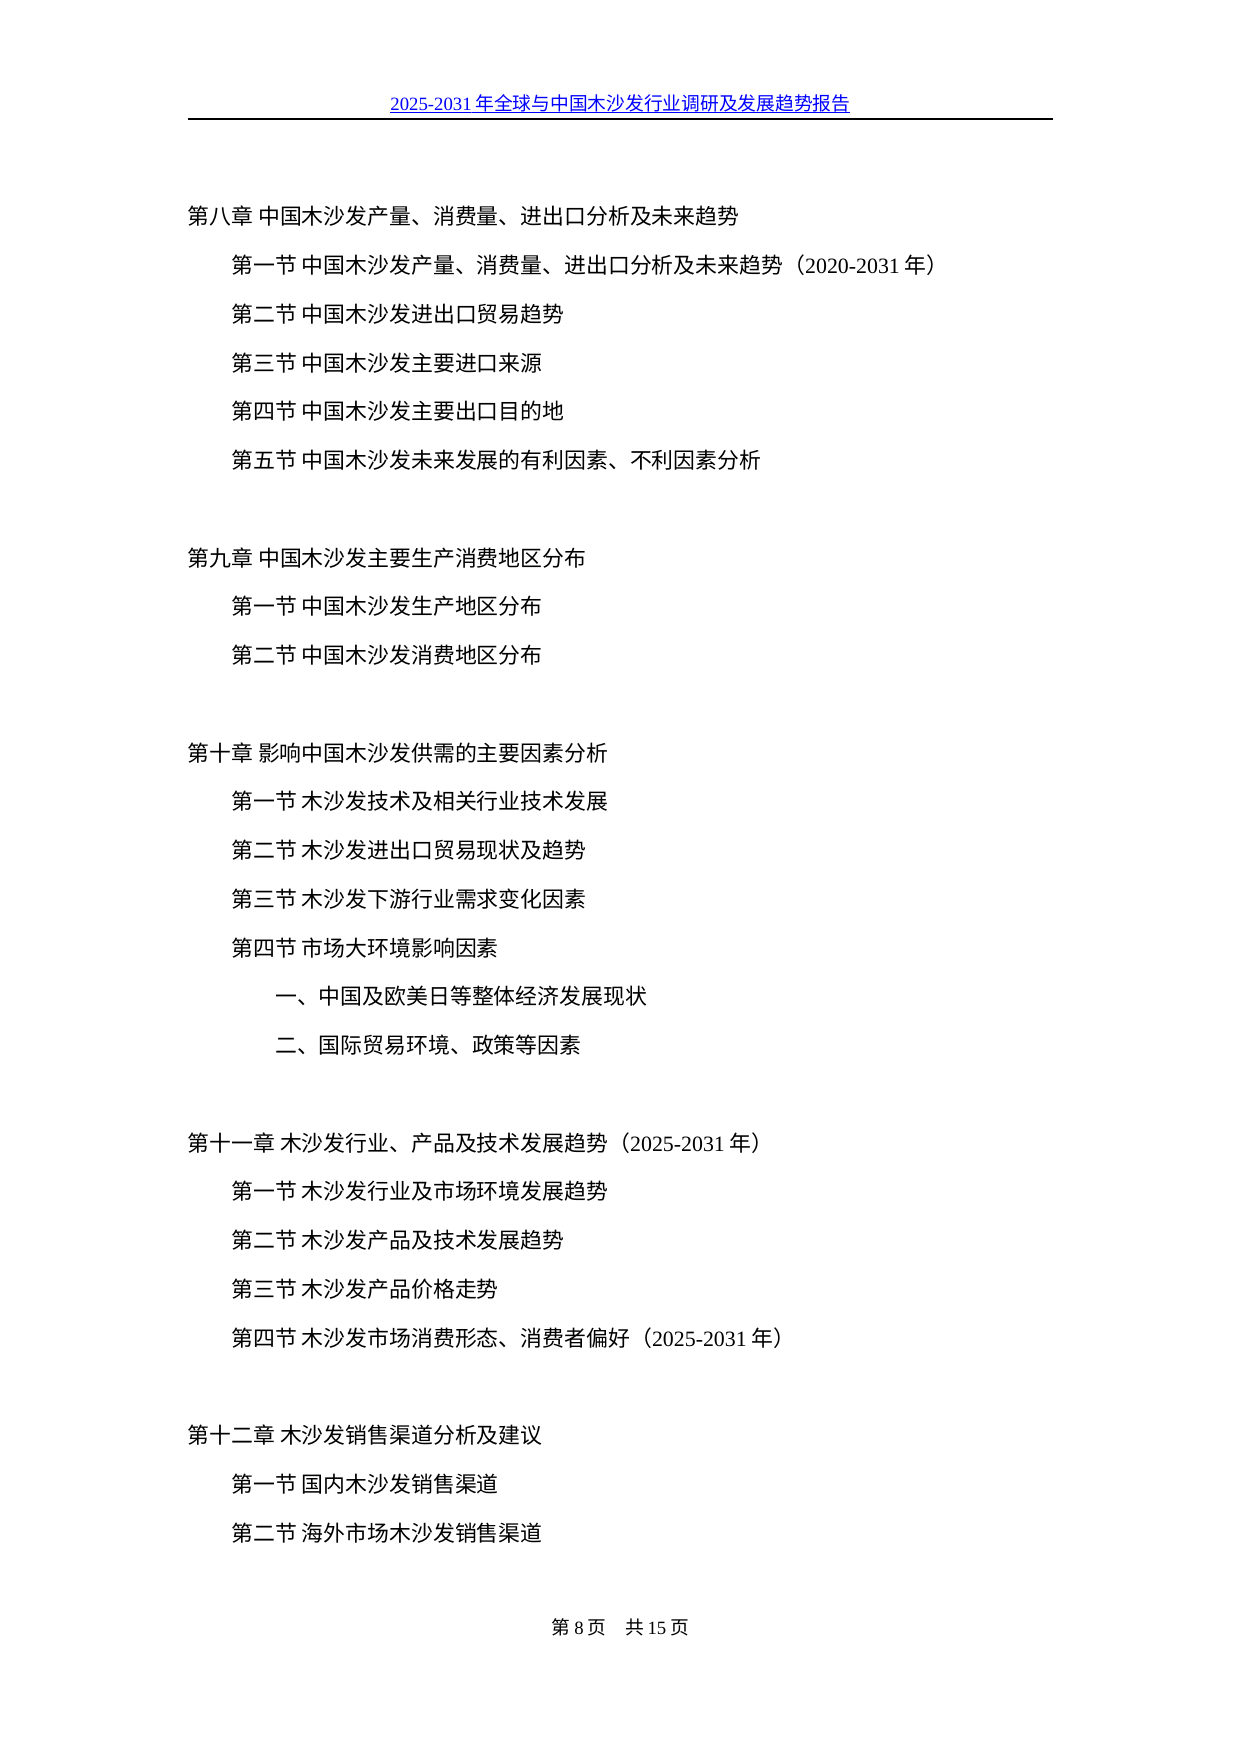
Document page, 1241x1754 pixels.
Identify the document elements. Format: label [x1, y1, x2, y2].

text [187, 150, 1053, 1548]
